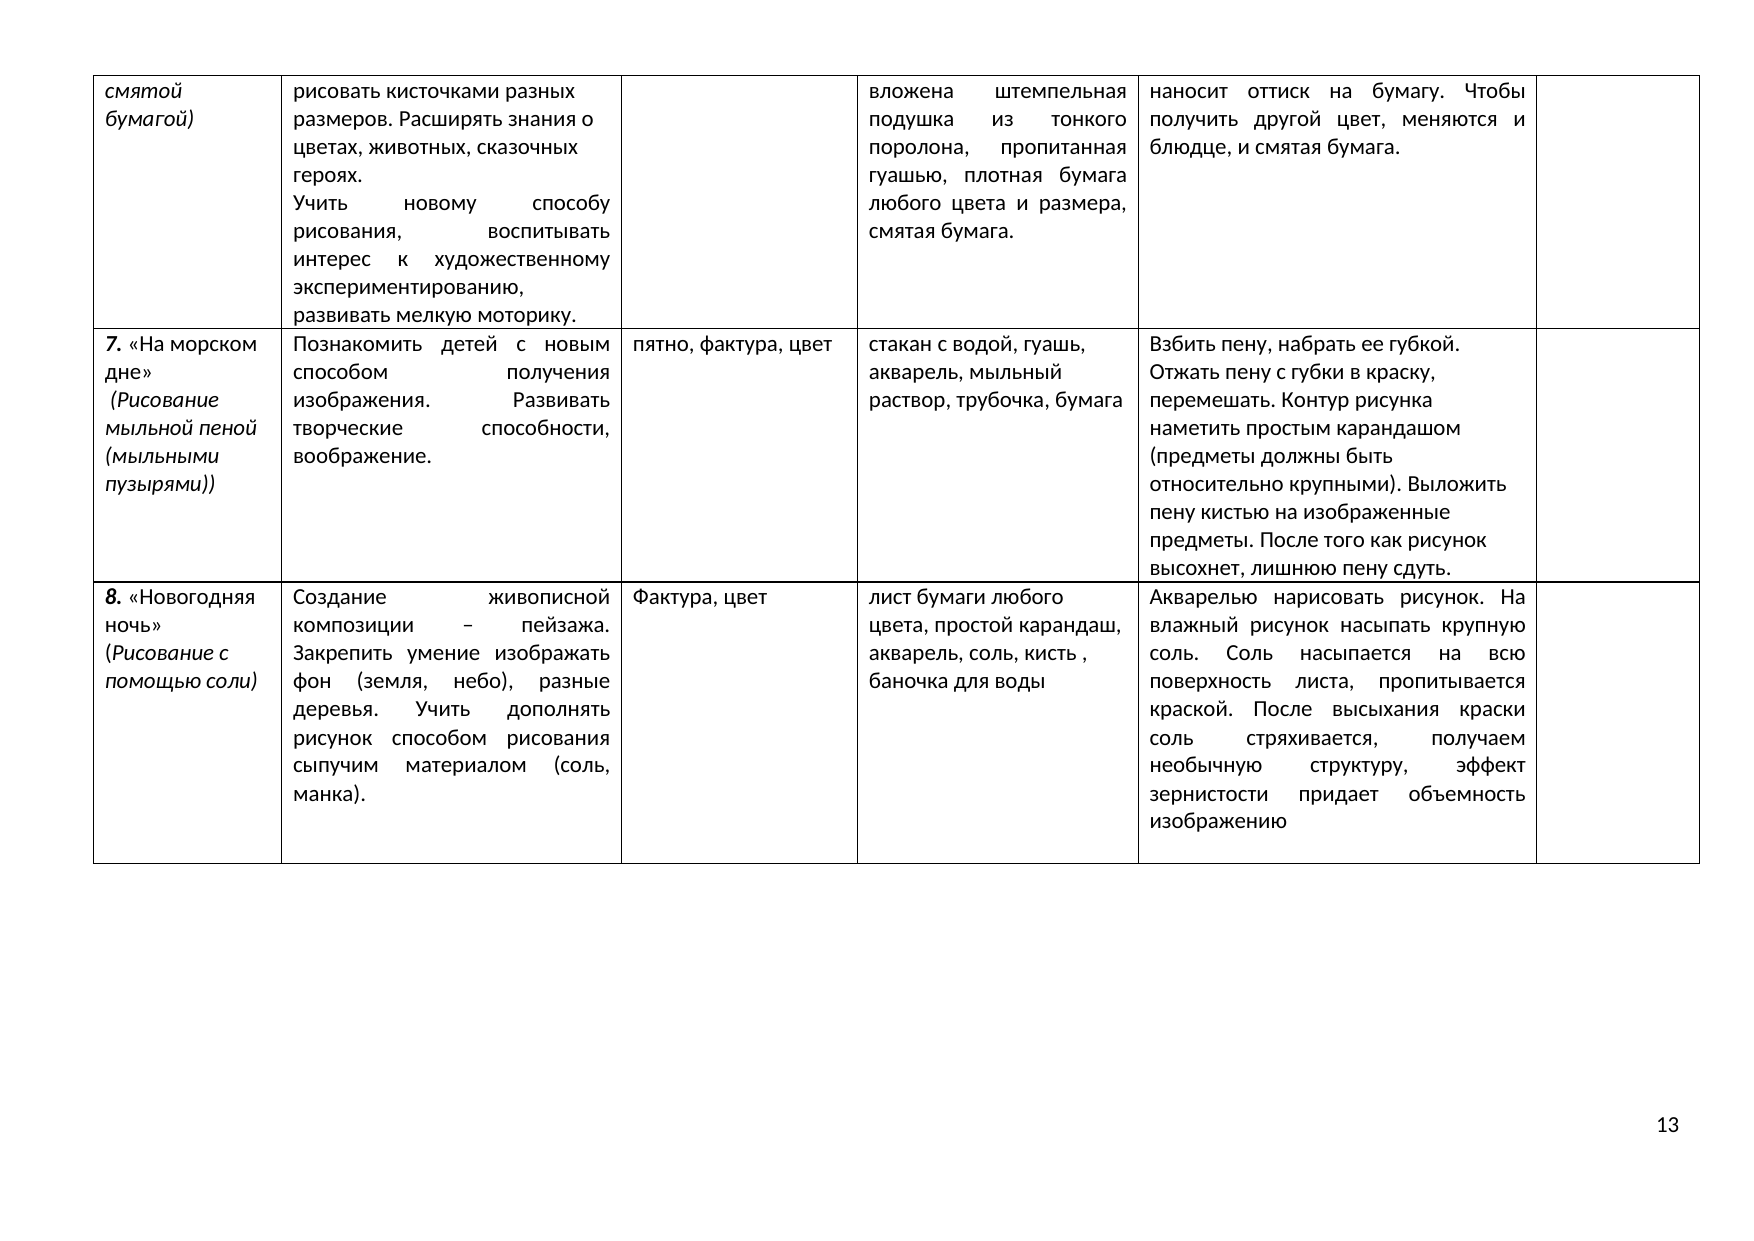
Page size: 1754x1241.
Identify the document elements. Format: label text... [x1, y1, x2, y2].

table_cell [1537, 329, 1699, 581]
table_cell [94, 76, 281, 328]
table_cell Акварелью нарисовать рисунок. На влажный рисунок насыпать крупную соль. Соль насыпается на всю поверхность листа, пропитывается краской. После высыхания краски соль стряхивается, получаем необычную структуру, эффект зернистости придает объемность изображению [1139, 583, 1536, 863]
table_cell Создание живописной композиции – пейзажа. Закрепить умение изображать фон (земля, небо), разные деревья. Учить дополнять рисунок способом рисования сыпучим материалом (соль, манка). [282, 583, 621, 863]
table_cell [858, 76, 1138, 328]
table_cell [1537, 583, 1699, 863]
table_cell стакан с водой, гуашь, акварель, мыльный раствор, трубочка, бумага [858, 329, 1138, 581]
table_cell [622, 76, 857, 328]
table_cell лист бумаги любого цвета, простой карандаш, акварель, соль, кисть , баночка для воды [858, 583, 1138, 863]
table_cell Фактура, цвет [622, 583, 857, 863]
table_cell 8. «Новогодняя ночь» (Рисование с помощью соли) [94, 583, 281, 863]
table_cell Взбить пену, набрать ее губкой. Отжать пену с губки в краску, перемешать. Контур рисунка наметить простым карандашом (предметы должны быть относительно крупными). Выложить пену кистью на изображенные предметы. После того как рисунок высохнет, лишнюю пену сдуть. [1139, 329, 1536, 581]
table_cell Познакомить детей с новым способом получения изображения. Развивать творческие способности, воображение. [282, 329, 621, 581]
table_cell пятно, фактура, цвет [622, 329, 857, 581]
table_cell 7. «На морском дне» (Рисование мыльной пеной (мыльными пузырями)) [94, 329, 281, 581]
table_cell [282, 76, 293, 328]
table_cell [1537, 76, 1699, 328]
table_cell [1139, 76, 1536, 328]
